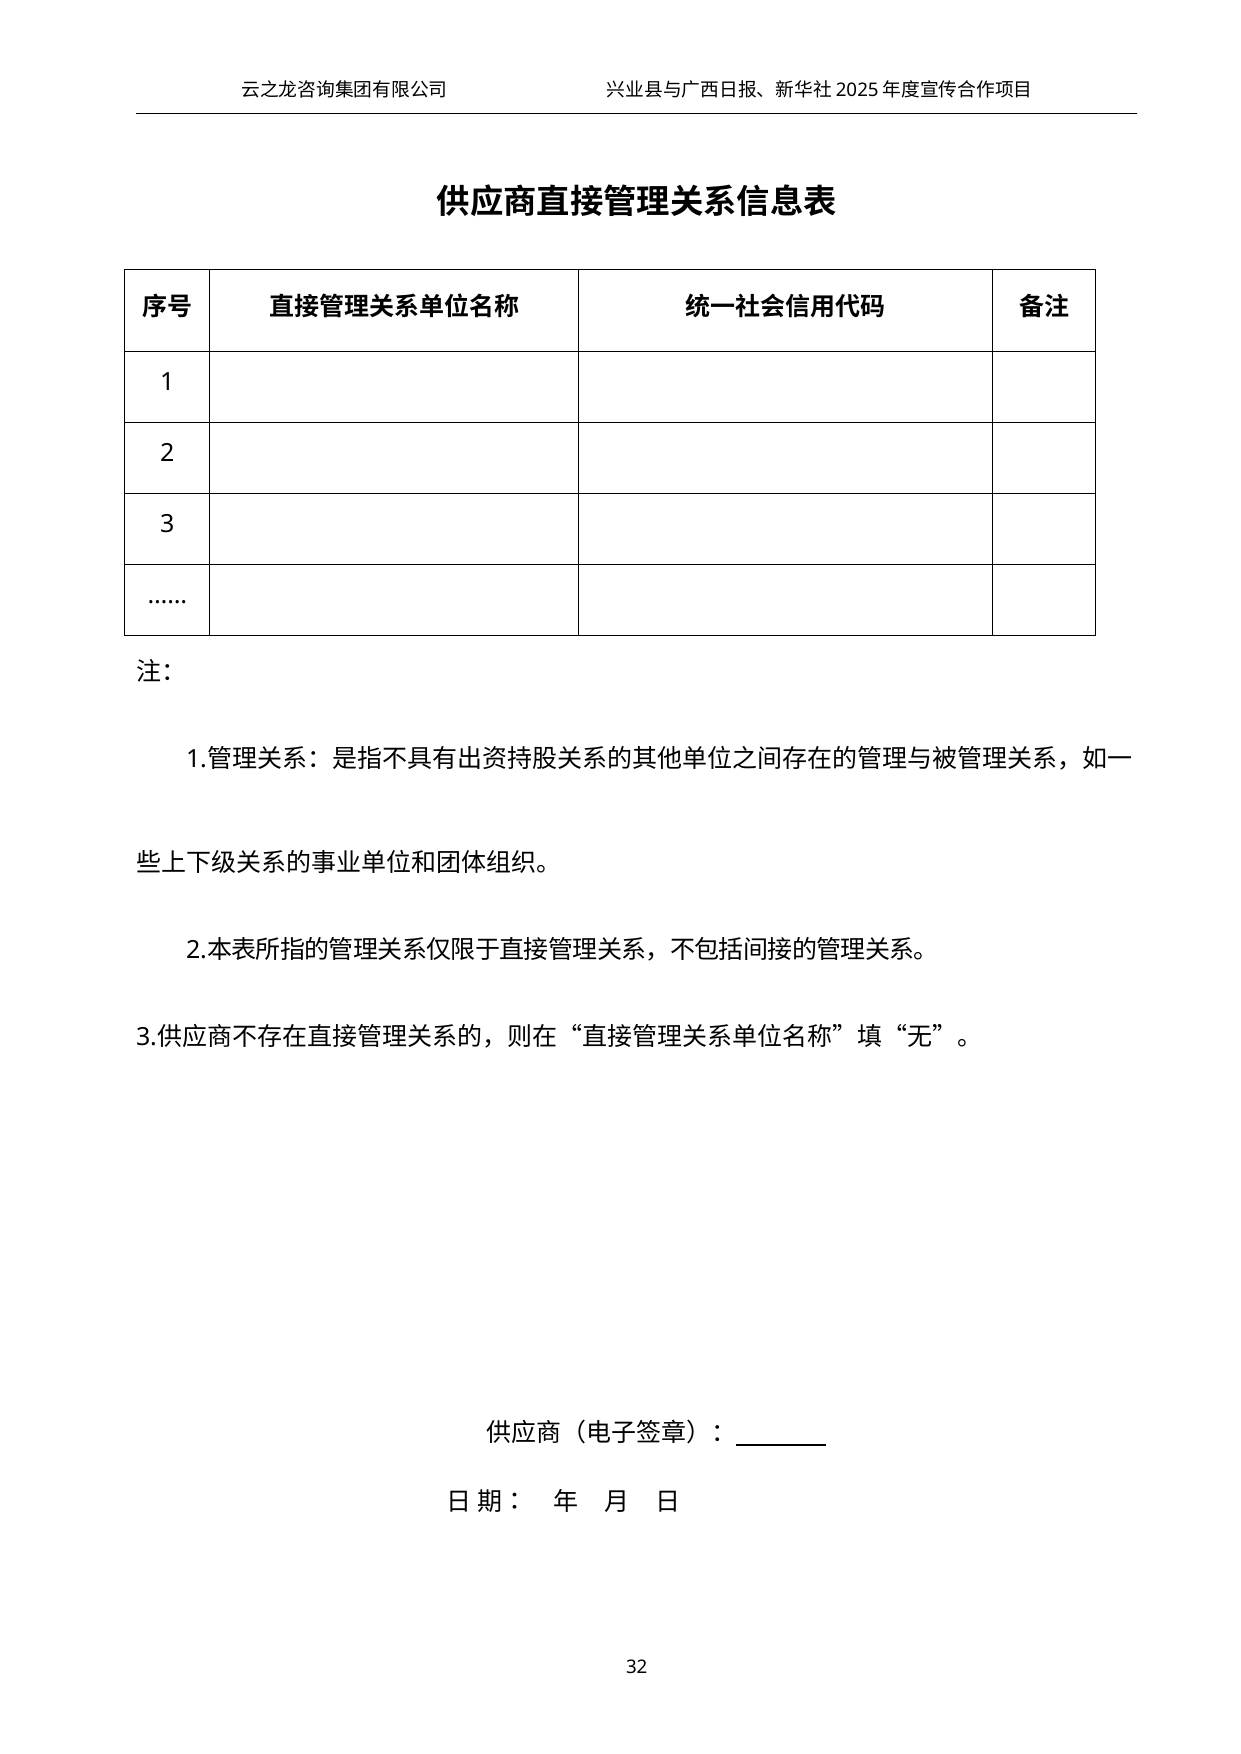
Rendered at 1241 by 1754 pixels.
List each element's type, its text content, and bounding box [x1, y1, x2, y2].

text 3.供应商不存在直接管理关系的，则在“直接管理关系单位名称”填“无”。 [136, 1000, 1137, 1069]
table_cell [579, 352, 992, 422]
table_cell 1 [125, 352, 209, 422]
table_cell [579, 565, 992, 634]
table_cell [993, 423, 1095, 493]
table_cell [993, 352, 1095, 422]
table_header 备注 [993, 270, 1095, 351]
text 注： [136, 636, 1137, 704]
table_cell [210, 494, 578, 564]
table_cell [579, 423, 992, 493]
table_cell [579, 494, 992, 564]
table_cell …… [125, 565, 209, 634]
text 供应商（电子签章）： [136, 1396, 1087, 1465]
table_cell [210, 565, 578, 634]
table_cell 2 [125, 423, 209, 493]
table_cell [993, 494, 1095, 564]
table_cell [210, 423, 578, 493]
table_cell [993, 565, 1095, 634]
text 2.本表所指的管理关系仅限于直接管理关系，不包括间接的管理关系。 [136, 913, 1137, 982]
table_header 统一社会信用代码 [579, 270, 992, 351]
table_cell [210, 352, 578, 422]
text 日 期： 年 月 日 [212, 1483, 1137, 1518]
table_cell 3 [125, 494, 209, 564]
table_header 直接管理关系单位名称 [210, 270, 578, 351]
table_header 序号 [125, 270, 209, 351]
text 供应商直接管理关系信息表 [136, 175, 1137, 223]
text 1.管理关系：是指不具有出资持股关系的其他单位之间存在的管理与被管理关系，如一些上下级关系的事业单位和团体组织。 [136, 723, 1137, 895]
